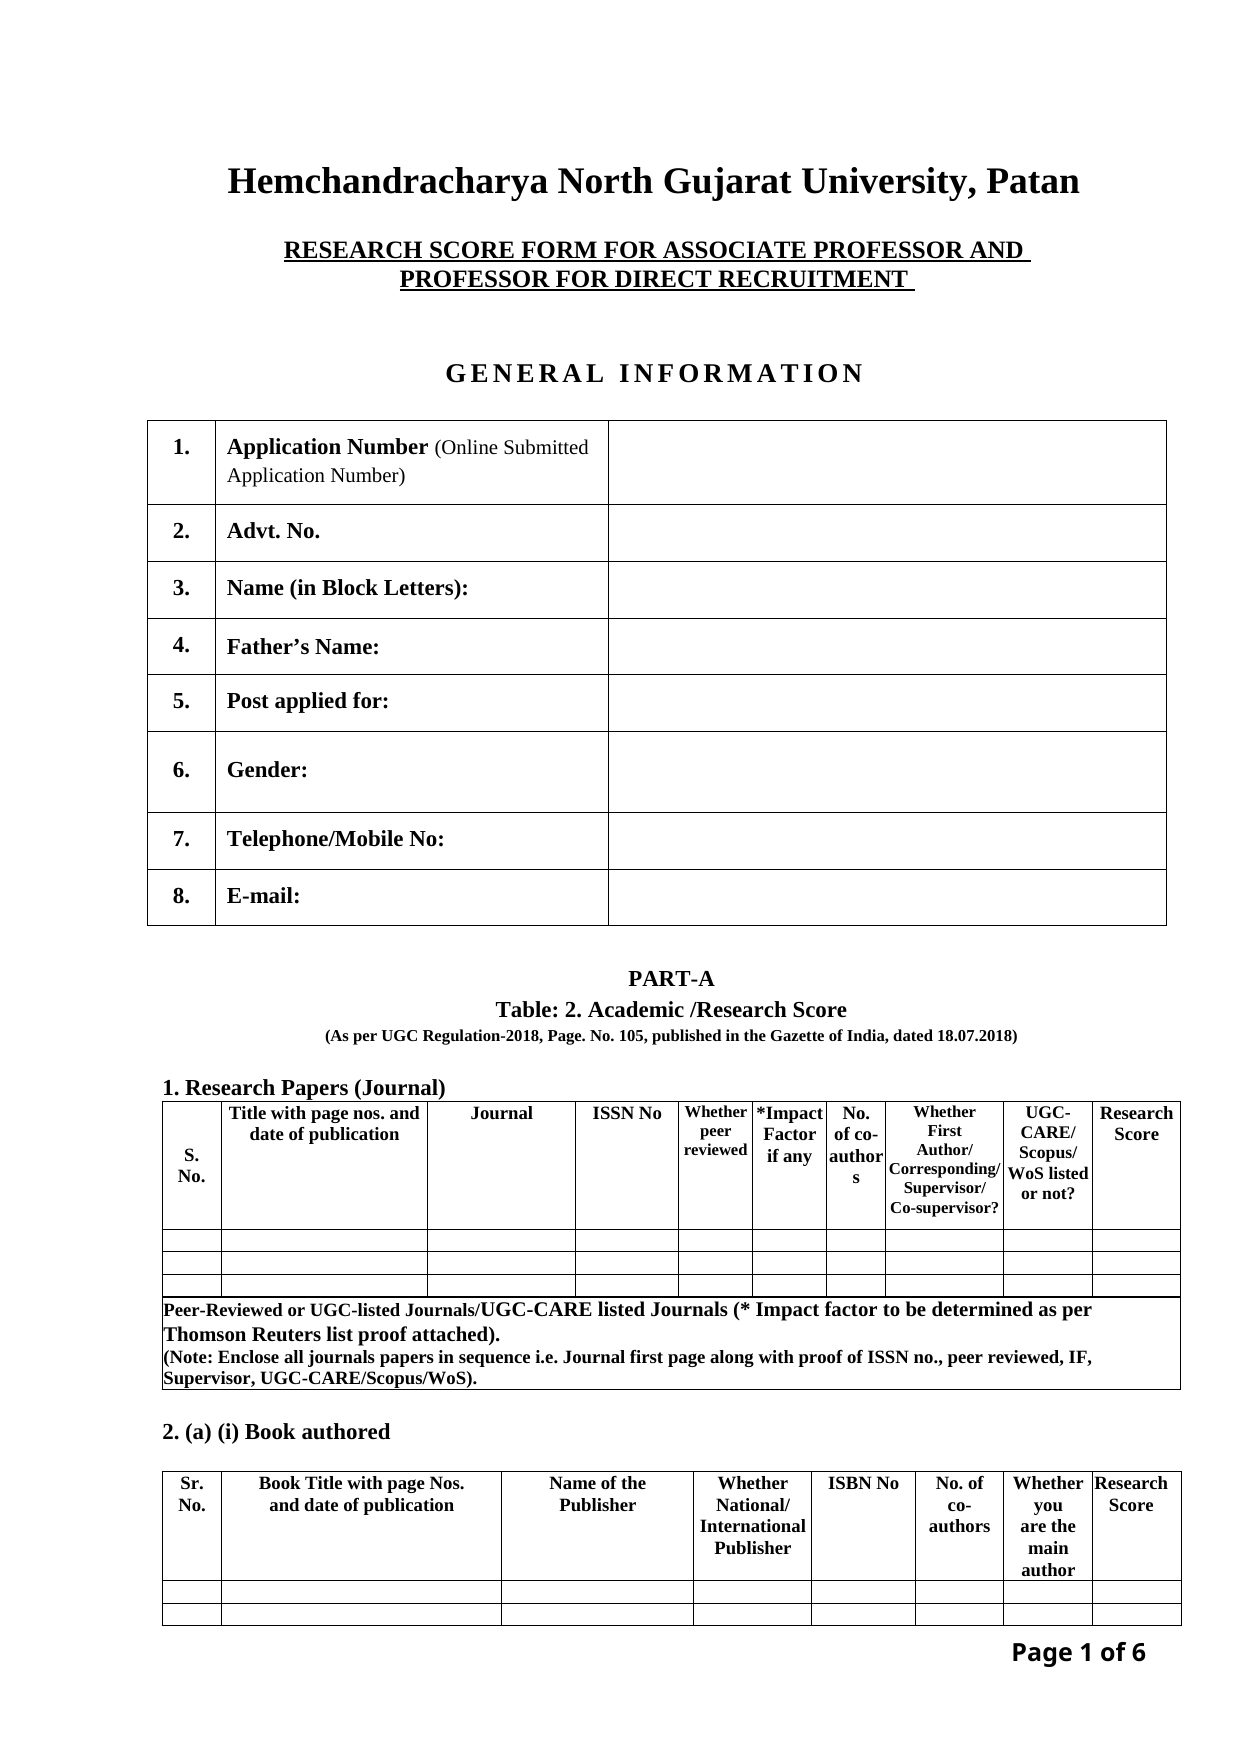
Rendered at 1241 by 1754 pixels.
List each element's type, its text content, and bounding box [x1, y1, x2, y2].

table_header 1. [148, 421, 215, 504]
table_cell 5. [148, 675, 215, 731]
table_header ISSN No [576, 1102, 678, 1228]
table_cell [502, 1581, 693, 1603]
text 2. (a) (i) Book authored [162, 1418, 1146, 1445]
table_cell [609, 675, 1166, 731]
text GENERAL INFORMATION [162, 357, 1146, 389]
table_cell Telephone/Mobile No: [216, 813, 608, 869]
table_cell Peer-Reviewed or UGC-listed Journals/UGC-CARE listed Journals (* Impact factor to be determined as per Thomson Reuters list proof attached). (Note: Enclose all journals papers in sequence i.e. Journal first page along with proof of ISSN no., peer reviewed, IF, Supervisor, UGC-CARE/Scopus/WoS). [163, 1298, 1180, 1389]
table_cell [916, 1581, 1003, 1603]
table_header Book Title with page Nos. and date of publication [222, 1472, 501, 1580]
table_cell [428, 1252, 575, 1274]
text RESEARCH SCORE FORM FOR ASSOCIATE PROFESSOR AND [162, 235, 1146, 264]
table_header Application Number (Online Submitted Application Number) [216, 421, 608, 504]
table_cell [576, 1275, 678, 1296]
table_header Research Score [1093, 1472, 1181, 1580]
table_cell [916, 1604, 1003, 1625]
table_cell [812, 1604, 915, 1625]
table_cell Gender: [216, 732, 608, 812]
table_cell [1093, 1252, 1180, 1274]
table_cell [679, 1275, 752, 1296]
table_cell [609, 870, 1166, 925]
table_cell [163, 1581, 221, 1603]
table_cell [753, 1252, 826, 1274]
table_cell [1004, 1252, 1092, 1274]
table_cell 4. [148, 619, 215, 674]
table_header No. of co- authors [916, 1472, 1003, 1580]
table_header UGC-CARE/Scopus/WoS listed or not? [1004, 1102, 1092, 1228]
table_cell [222, 1275, 427, 1296]
table_cell Name (in Block Letters): [216, 562, 608, 617]
table_cell [1093, 1581, 1181, 1603]
table_cell [609, 562, 1166, 617]
table_cell [609, 813, 1166, 869]
table_cell [694, 1581, 811, 1603]
table_cell 3. [148, 562, 215, 617]
table_header S. No. [163, 1102, 221, 1228]
table_header Whether First Author/ Corresponding/ Supervisor/ Co-supervisor? [886, 1102, 1003, 1228]
table_cell [1093, 1230, 1180, 1251]
table_cell [502, 1604, 693, 1625]
table_header Research Score [1093, 1102, 1180, 1228]
text (As per UGC Regulation-2018, Page. No. 105, published in the Gazette of India, dated 18.07.2018) [162, 1026, 1181, 1045]
table_cell [1093, 1604, 1181, 1625]
table_cell [679, 1252, 752, 1274]
table_header No. of co-authors [827, 1102, 885, 1228]
text 1. Research Papers (Journal) [162, 1074, 1146, 1101]
table_cell [694, 1604, 811, 1625]
text Table: 2. Academic /Research Score [162, 996, 1181, 1022]
table_cell [222, 1581, 501, 1603]
table_cell [827, 1275, 885, 1296]
table_cell [812, 1581, 915, 1603]
table_cell [163, 1275, 221, 1296]
text PART-A [162, 966, 1181, 992]
table_header Whether peer reviewed [679, 1102, 752, 1228]
table_cell 2. [148, 505, 215, 561]
table_cell [753, 1230, 826, 1251]
table_cell [886, 1230, 1003, 1251]
table_cell [163, 1252, 221, 1274]
table_cell [1004, 1604, 1092, 1625]
table_cell [827, 1252, 885, 1274]
text PROFESSOR FOR DIRECT RECRUITMENT [162, 264, 1146, 293]
text Hemchandracharya North Gujarat University, Patan [162, 159, 1146, 202]
table_cell Advt. No. [216, 505, 608, 561]
table_cell Post applied for: [216, 675, 608, 731]
table_cell 6. [148, 732, 215, 812]
table_cell Father’s Name: [216, 619, 608, 674]
table_header Whether you are the main author [1004, 1472, 1092, 1580]
table_header Whether National/ International Publisher [694, 1472, 811, 1580]
table_cell [1004, 1230, 1092, 1251]
table_cell [428, 1230, 575, 1251]
table_cell [222, 1604, 501, 1625]
table_cell [428, 1275, 575, 1296]
table_cell [679, 1230, 752, 1251]
table_cell [827, 1230, 885, 1251]
table_cell [609, 619, 1166, 674]
table_cell [222, 1230, 427, 1251]
table_cell [609, 732, 1166, 812]
table_cell [1093, 1275, 1180, 1296]
table_header ISBN No [812, 1472, 915, 1580]
table_cell [609, 505, 1166, 561]
table_header Sr. No. [163, 1472, 221, 1580]
table_cell [222, 1252, 427, 1274]
table_header Title with page nos. and date of publication [222, 1102, 427, 1228]
table_cell [163, 1230, 221, 1251]
table_header Name of the Publisher [502, 1472, 693, 1580]
table_header Journal [428, 1102, 575, 1228]
table_cell E-mail: [216, 870, 608, 925]
table_cell 8. [148, 870, 215, 925]
table_cell [1004, 1275, 1092, 1296]
table_cell [163, 1604, 221, 1625]
table_cell [886, 1252, 1003, 1274]
table_header [609, 421, 1166, 504]
table_cell [576, 1252, 678, 1274]
table_cell [1004, 1581, 1092, 1603]
table_cell [753, 1275, 826, 1296]
table_cell [576, 1230, 678, 1251]
table_cell [886, 1275, 1003, 1296]
table_header *Impact Factor if any [753, 1102, 826, 1228]
table_cell 7. [148, 813, 215, 869]
